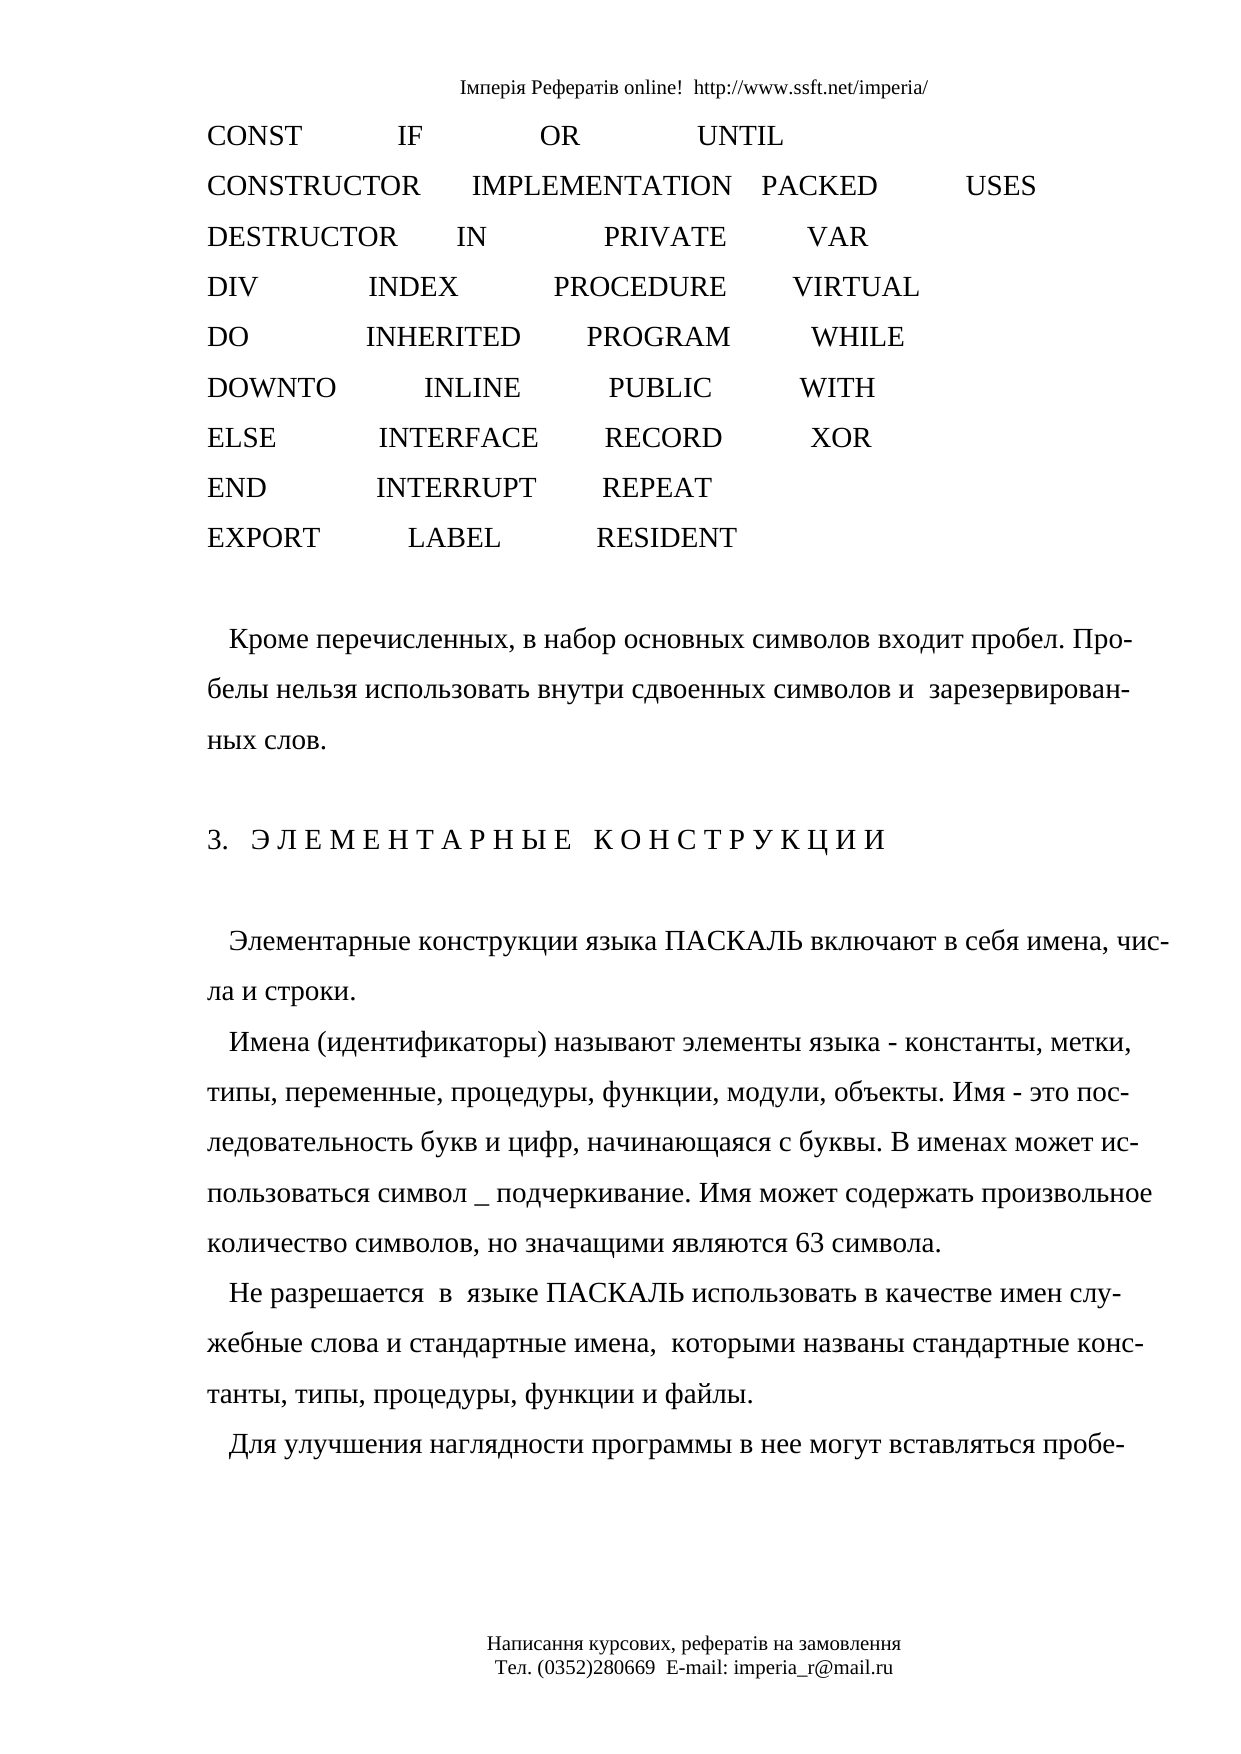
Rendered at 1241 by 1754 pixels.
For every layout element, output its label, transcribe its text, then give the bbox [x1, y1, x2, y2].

text DIV INDEX PROCEDURE VIRTUAL [148, 269, 1181, 303]
text ELSE INTERFACE RECORD XOR [148, 420, 1181, 453]
text 3. Э Л Е М Е Н Т А Р Н Ы Е К О Н С Т Р У К Ц И И [148, 822, 1181, 856]
text типы, переменные, процедуры, функции, модули, объекты. Имя - это пос- [148, 1074, 1181, 1108]
text Имена (идентификаторы) называют элементы языка - константы, метки, [148, 1024, 1181, 1057]
text Элементарные конструкции языка ПАСКАЛЬ включают в себя имена, чис- [148, 923, 1181, 957]
text EXPORT LABEL RESIDENT [148, 521, 1181, 554]
text ных слов. [148, 722, 1181, 755]
text DOWNTO INLINE PUBLIC WITH [148, 370, 1181, 403]
text END INTERRUPT REPEAT [148, 470, 1181, 504]
text DO INHERITED PROGRAM WHILE [148, 319, 1181, 353]
text жебные слова и стандартные имена, которыми названы стандартные конс- [148, 1326, 1181, 1359]
text танты, типы, процедуры, функции и файлы. [148, 1376, 1181, 1409]
text DESTRUCTOR IN PRIVATE VAR [148, 219, 1181, 252]
text пользоваться символ _ подчеркивание. Имя может содержать произвольное [148, 1175, 1181, 1208]
text Кроме перечисленных, в набор основных символов входит пробел. Про- [148, 621, 1181, 655]
text белы нельзя использовать внутри сдвоенных символов и зарезервирован- [148, 672, 1181, 705]
text ледовательность букв и цифр, начинающаяся с буквы. В именах может ис- [148, 1124, 1181, 1158]
text CONST IF OR UNTIL [148, 118, 1181, 152]
text Не разрешается в языке ПАСКАЛЬ использовать в качестве имен слу- [148, 1275, 1181, 1309]
text Для улучшения наглядности программы в нее могут вставляться пробе- [148, 1426, 1181, 1460]
text CONSTRUCTOR IMPLEMENTATION PACKED USES [148, 168, 1181, 202]
text количество символов, но значащими являются 63 символа. [148, 1225, 1181, 1258]
text ла и строки. [148, 973, 1181, 1007]
